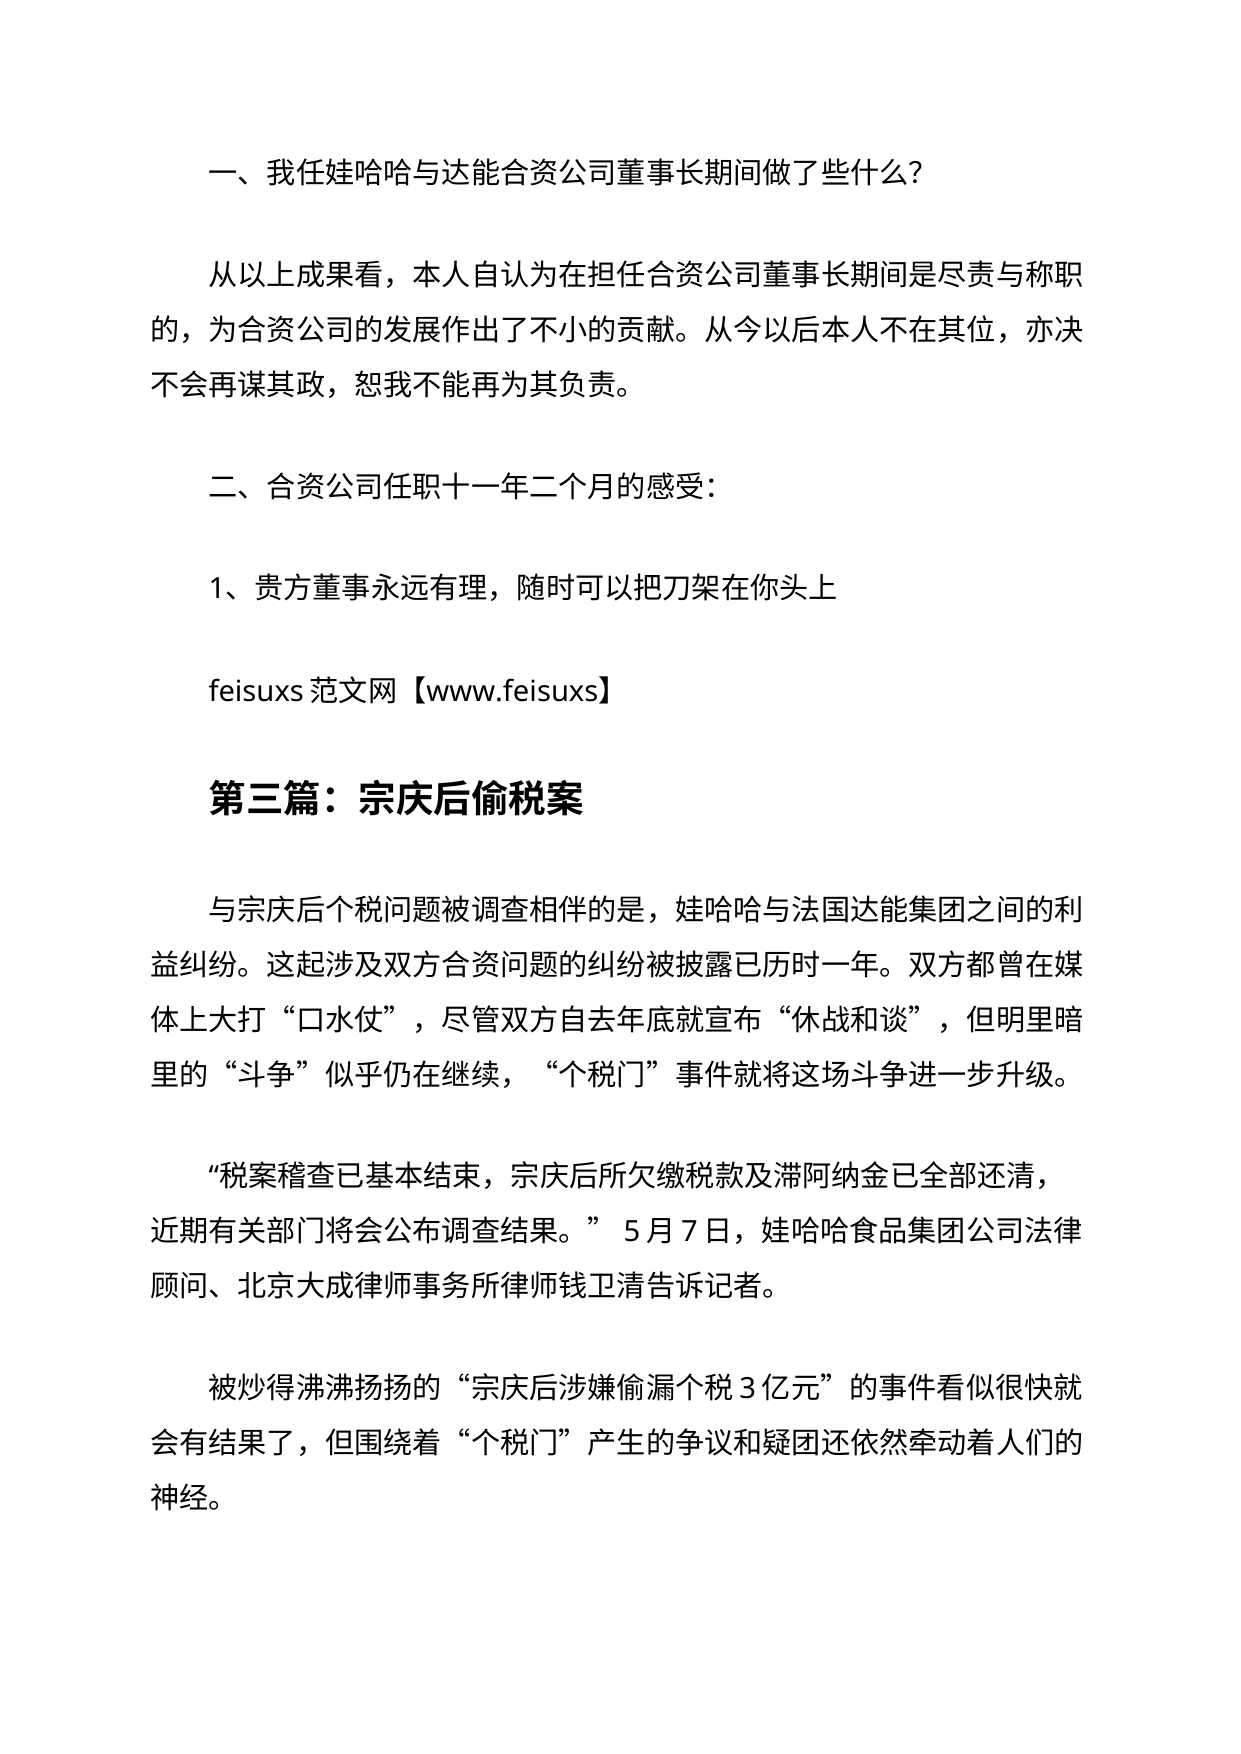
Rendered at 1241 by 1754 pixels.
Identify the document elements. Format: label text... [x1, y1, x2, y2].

text “税案稽查已基本结束，宗庆后所欠缴税款及滞阿纳金已全部还清，近期有关部门将会公布调查结果。” 5月7日，娃哈哈食品集团公司法律顾问、北京大成律师事务所律师钱卫清告诉记者。 [150, 1153, 1090, 1305]
text 与宗庆后个税问题被调查相伴的是，娃哈哈与法国达能集团之间的利益纠纷。这起涉及双方合资问题的纠纷被披露已历时一年。双方都曾在媒体上大打“口水仗”，尽管双方自去年底就宣布“休战和谈”，但明里暗里的“斗争”似乎仍在继续，“个税门”事件就将这场斗争进一步升级。 [150, 886, 1090, 1093]
text 第三篇：宗庆后偷税案 [150, 769, 1090, 823]
text 1、贵方董事永远有理，随时可以把刀架在你头上 [150, 565, 1090, 607]
text 一、我任娃哈哈与达能合资公司董事长期间做了些什么？ [150, 150, 1090, 192]
text feisuxs范文网【www.feisuxs】 [150, 667, 1090, 709]
text 被炒得沸沸扬扬的“宗庆后涉嫌偷漏个税3亿元”的事件看似很快就会有结果了，但围绕着“个税门”产生的争议和疑团还依然牵动着人们的神经。 [150, 1365, 1090, 1517]
text 从以上成果看，本人自认为在担任合资公司董事长期间是尽责与称职的，为合资公司的发展作出了不小的贡献。从今以后本人不在其位，亦决不会再谋其政，恕我不能再为其负责。 [150, 252, 1090, 404]
text 二、合资公司任职十一年二个月的感受： [150, 463, 1090, 506]
